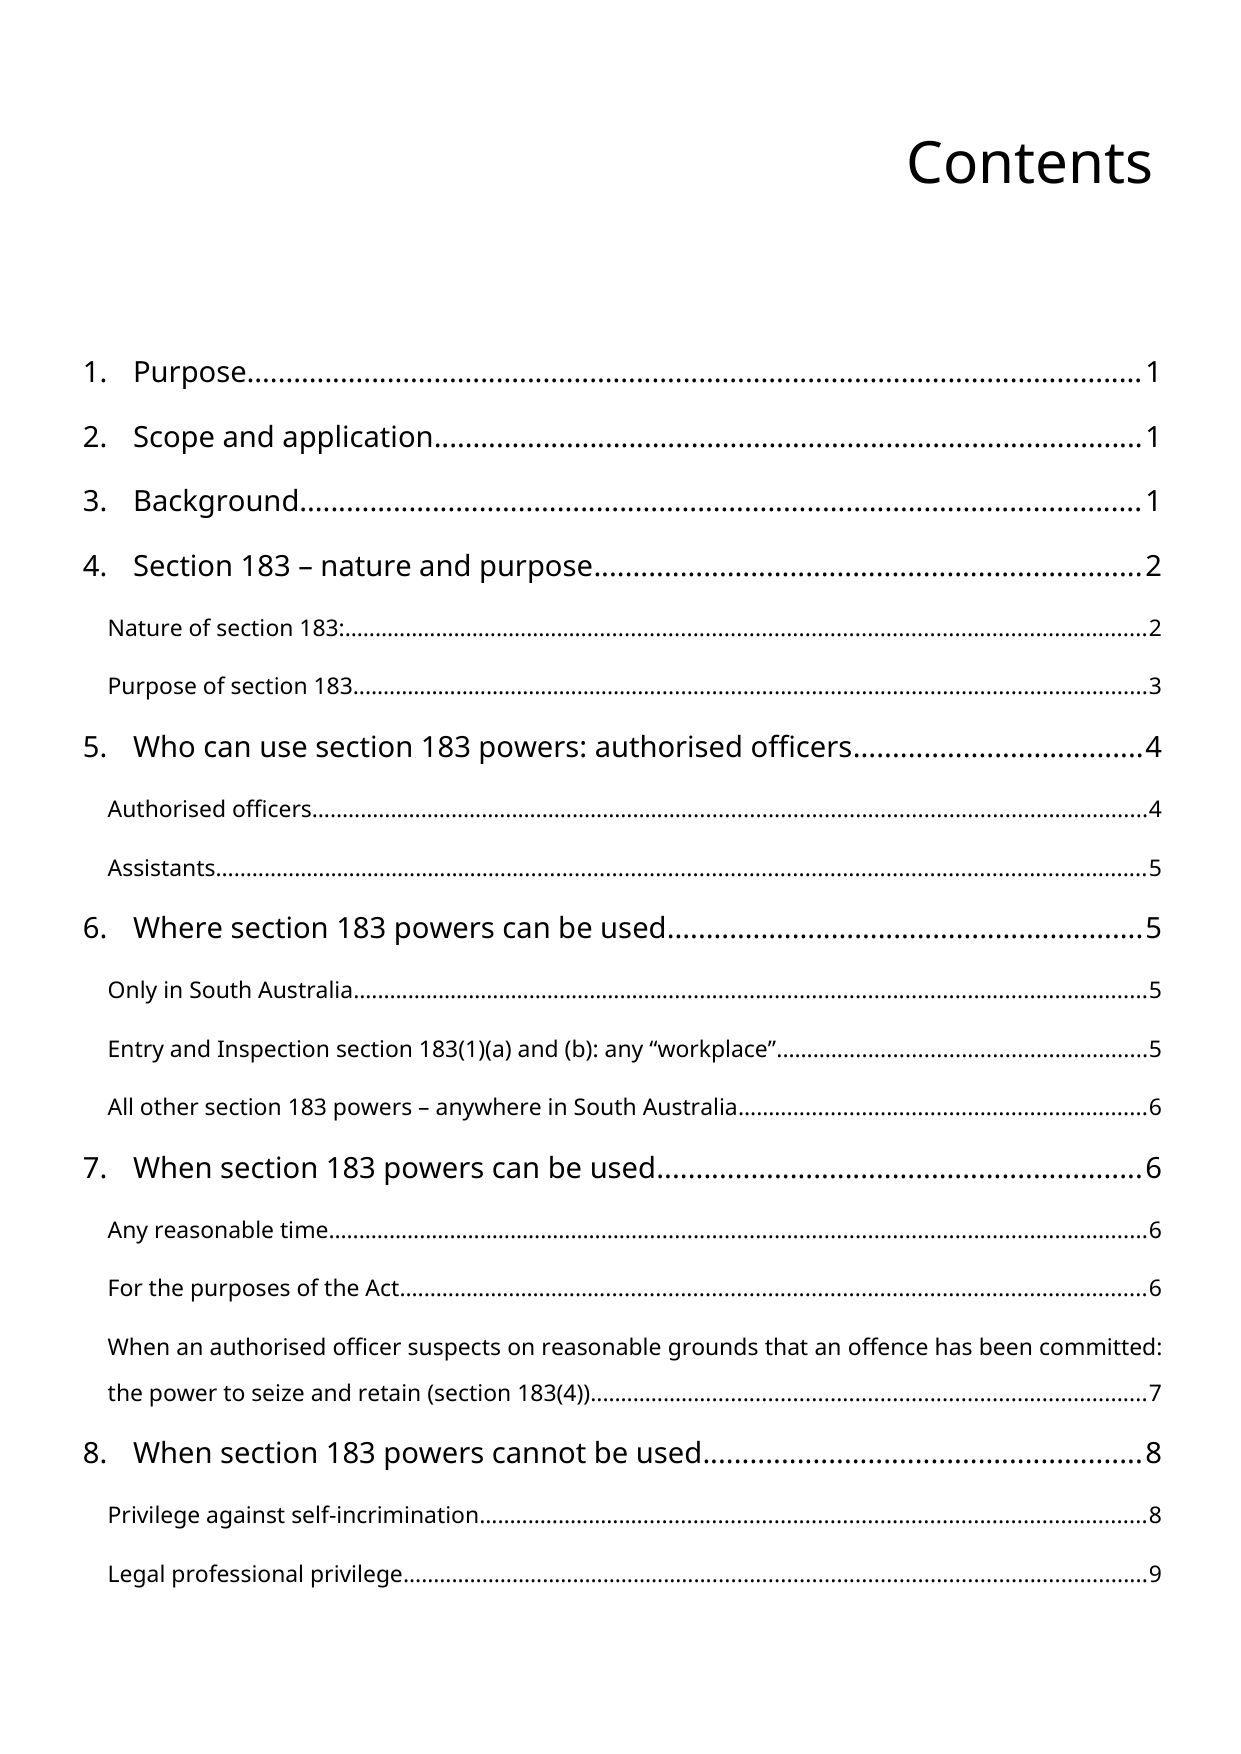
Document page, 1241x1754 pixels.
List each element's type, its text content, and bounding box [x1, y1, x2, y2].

text 5. Who can use section 183 powers: authorised officers 4 [83, 714, 1163, 766]
text 1. Purpose 1 [83, 339, 1163, 391]
text Any reasonable time 6 [107, 1199, 1163, 1245]
text Only in South Australia 5 [107, 960, 1163, 1006]
text Purpose of section 183 3 [107, 656, 1163, 702]
text 7. When section 183 powers can be used 6 [83, 1135, 1163, 1187]
text Privilege against self-incrimination 8 [107, 1485, 1163, 1531]
text Authorised officers 4 [107, 779, 1163, 824]
text 4. Section 183 – nature and purpose 2 [83, 533, 1163, 585]
text Assistants 5 [107, 837, 1163, 883]
text 6. Where section 183 powers can be used 5 [83, 895, 1163, 947]
text 8. When section 183 powers cannot be used 8 [83, 1420, 1163, 1472]
text 2. Scope and application 1 [83, 404, 1163, 456]
text Legal professional privilege 9 [107, 1543, 1163, 1589]
text 3. Background 1 [83, 468, 1163, 520]
text Nature of section 183: 2 [107, 597, 1163, 643]
text For the purposes of the Act 6 [107, 1258, 1163, 1304]
text Entry and Inspection section 183(1)(a) and (b): any “workplace” 5 [107, 1018, 1163, 1064]
text When an authorised officer suspects on reasonable grounds that an offence has been committed: the power to seize and retain (section 183(4)) 7 [107, 1316, 1163, 1408]
text All other section 183 powers – anywhere in South Australia 6 [107, 1077, 1163, 1122]
